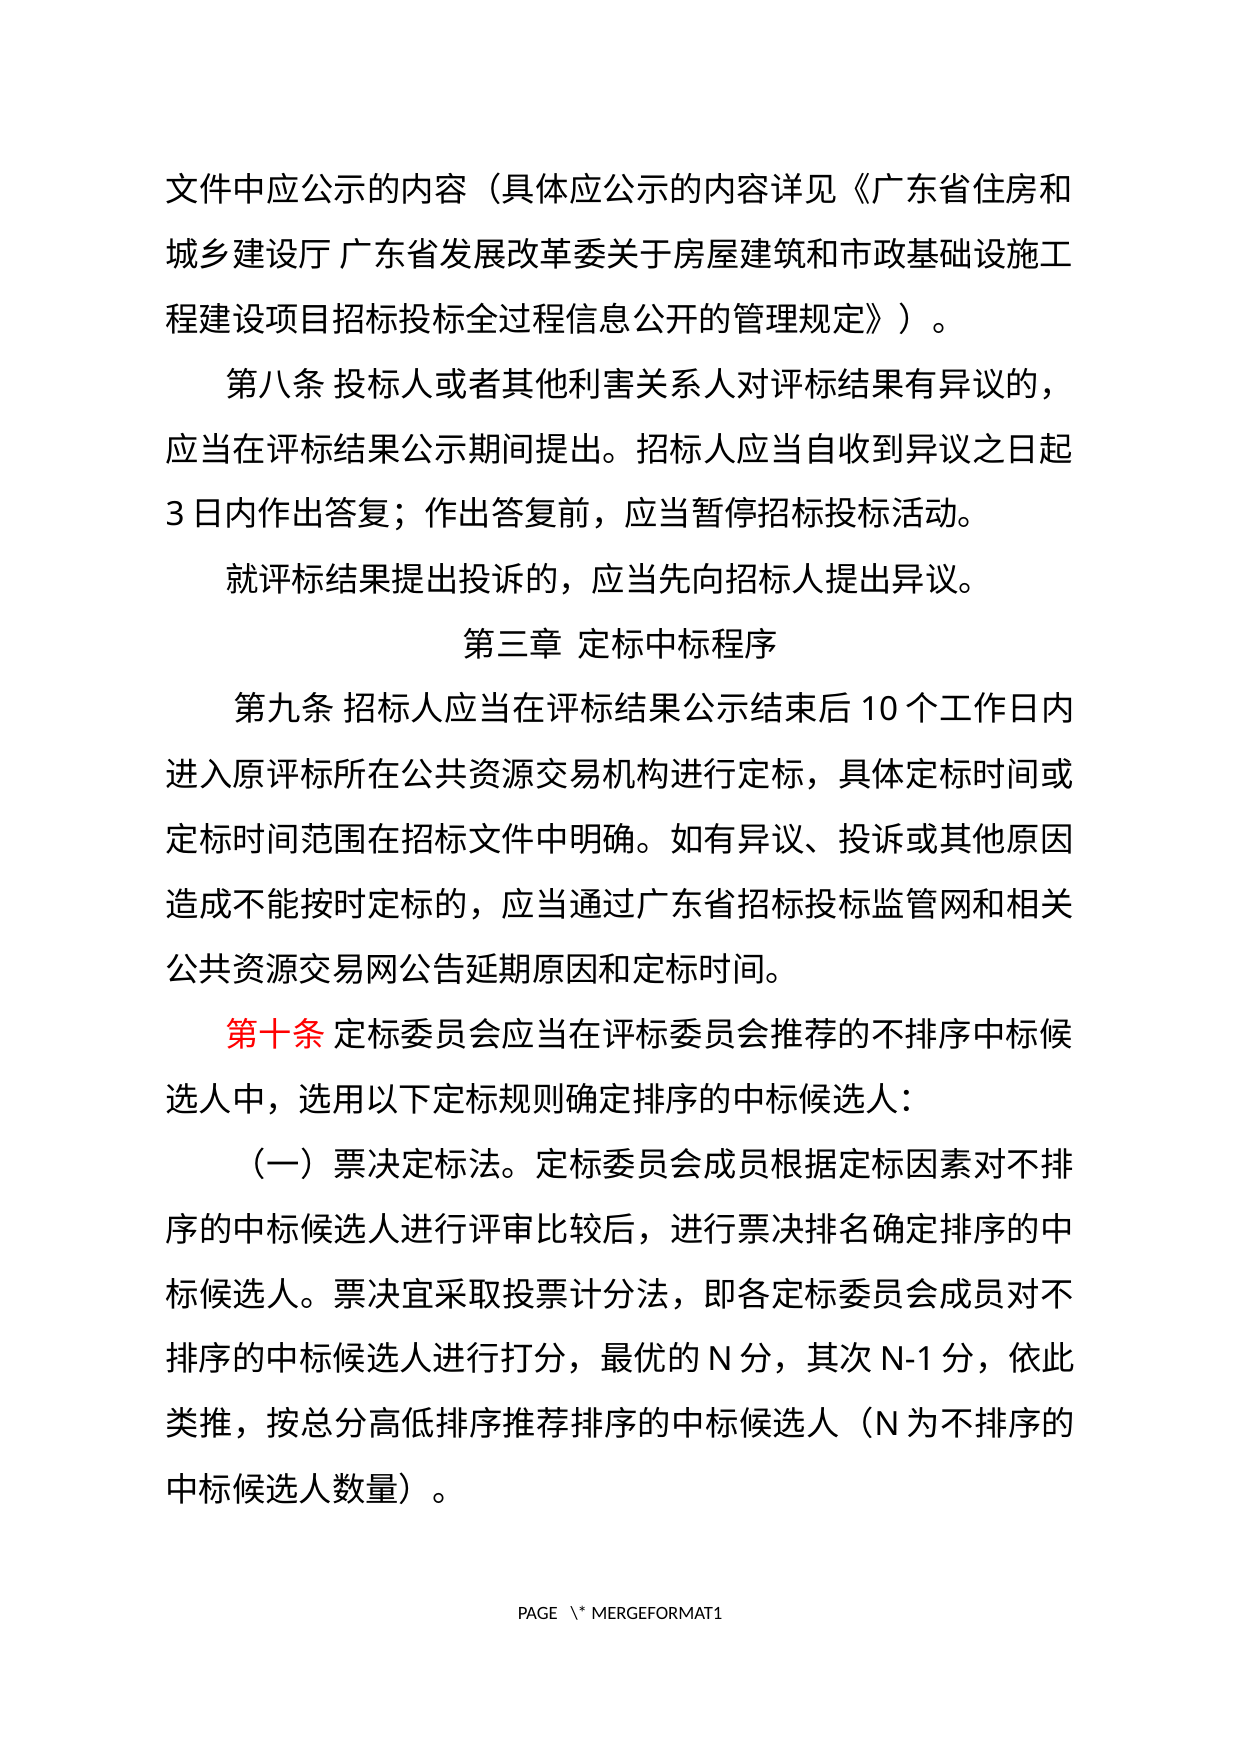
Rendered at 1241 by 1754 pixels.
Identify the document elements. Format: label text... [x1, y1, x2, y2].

text 第三章 定标中标程序 [165, 609, 1075, 674]
text （一）票决定标法。定标委员会成员根据定标因素对不排序的中标候选人进行评审比较后，进行票决排名确定排序的中标候选人。票决宜采取投票计分法，即各定标委员会成员对不排序的中标候选人进行打分，最优的N分，其次N-1分，依此类推，按总分高低排序推荐排序的中标候选人（N为不排序的中标候选人数量）。 [165, 1129, 1075, 1519]
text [165, 154, 1075, 349]
text 就评标结果提出投诉的，应当先向招标人提出异议。 [165, 544, 1075, 609]
text 第八条 投标人或者其他利害关系人对评标结果有异议的，应当在评标结果公示期间提出。招标人应当自收到异议之日起3日内作出答复；作出答复前，应当暂停招标投标活动。 [165, 349, 1075, 544]
text 第十条 定标委员会应当在评标委员会推荐的不排序中标候选人中，选用以下定标规则确定排序的中标候选人： [165, 999, 1075, 1129]
text 第九条 招标人应当在评标结果公示结束后10个工作日内进入原评标所在公共资源交易机构进行定标，具体定标时间或定标时间范围在招标文件中明确。如有异议、投诉或其他原因造成不能按时定标的，应当通过广东省招标投标监管网和相关公共资源交易网公告延期原因和定标时间。 [165, 674, 1075, 999]
